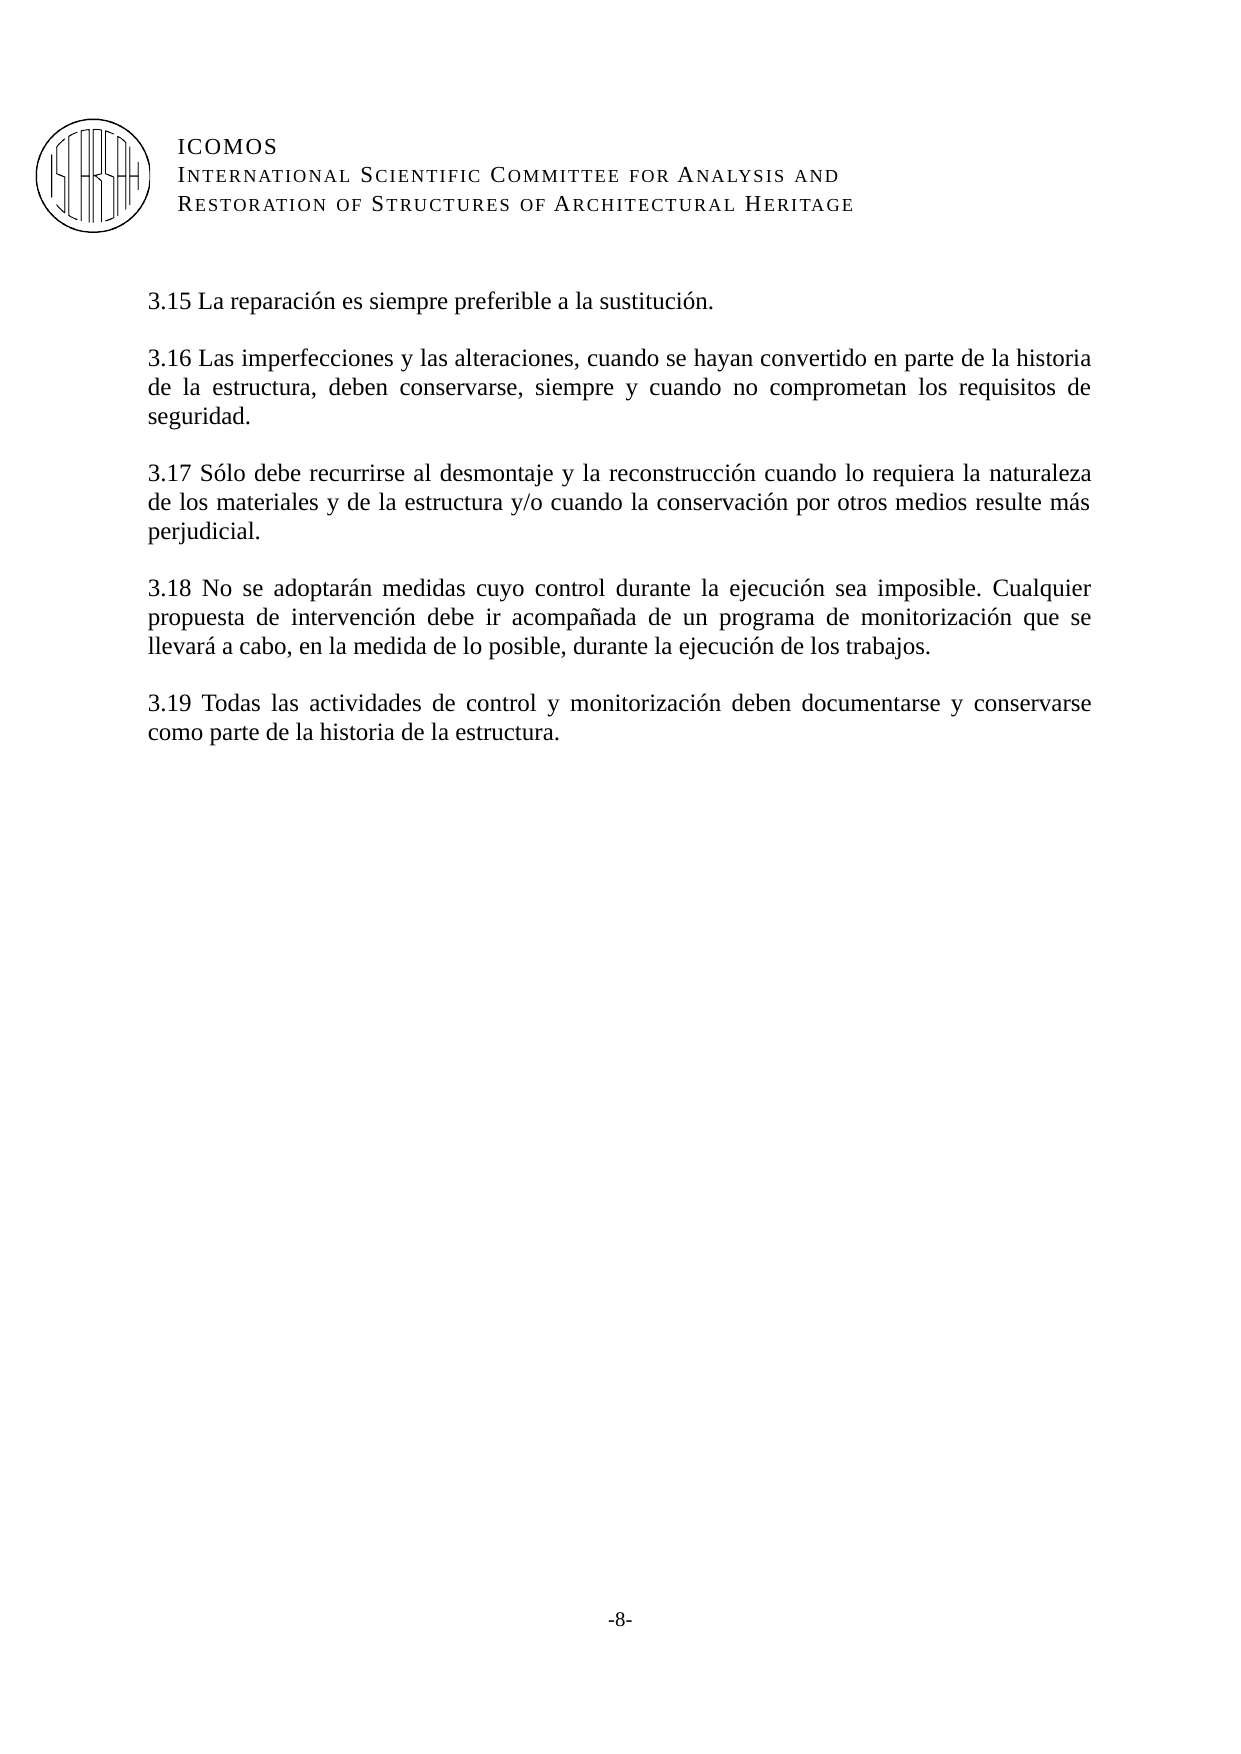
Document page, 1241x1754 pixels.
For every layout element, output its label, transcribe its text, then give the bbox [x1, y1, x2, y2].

text 3.15 La reparación es siempre preferible a la sustitución. [148, 286, 1092, 314]
text 3.16 Las imperfecciones y las alteraciones, cuando se hayan convertido en parte de la historia de la estructura, deben conservarse, siempre y cuando no comprometan los requisitos de seguridad. [148, 343, 1092, 429]
text 3.18 No se adoptarán medidas cuyo control durante la ejecución sea imposible. Cualquier propuesta de intervención debe ir acompañada de un programa de monitorización que se llevará a cabo, en la medida de lo posible, durante la ejecución de los trabajos. [148, 573, 1092, 659]
text 3.17 Sólo debe recurrirse al desmontaje y la reconstrucción cuando lo requiera la naturaleza de los materiales y de la estructura y/o cuando la conservación por otros medios resulte más perjudicial. [148, 458, 1092, 544]
text 3.19 Todas las actividades de control y monitorización deben documentarse y conservarse como parte de la historia de la estructura. [148, 688, 1092, 746]
